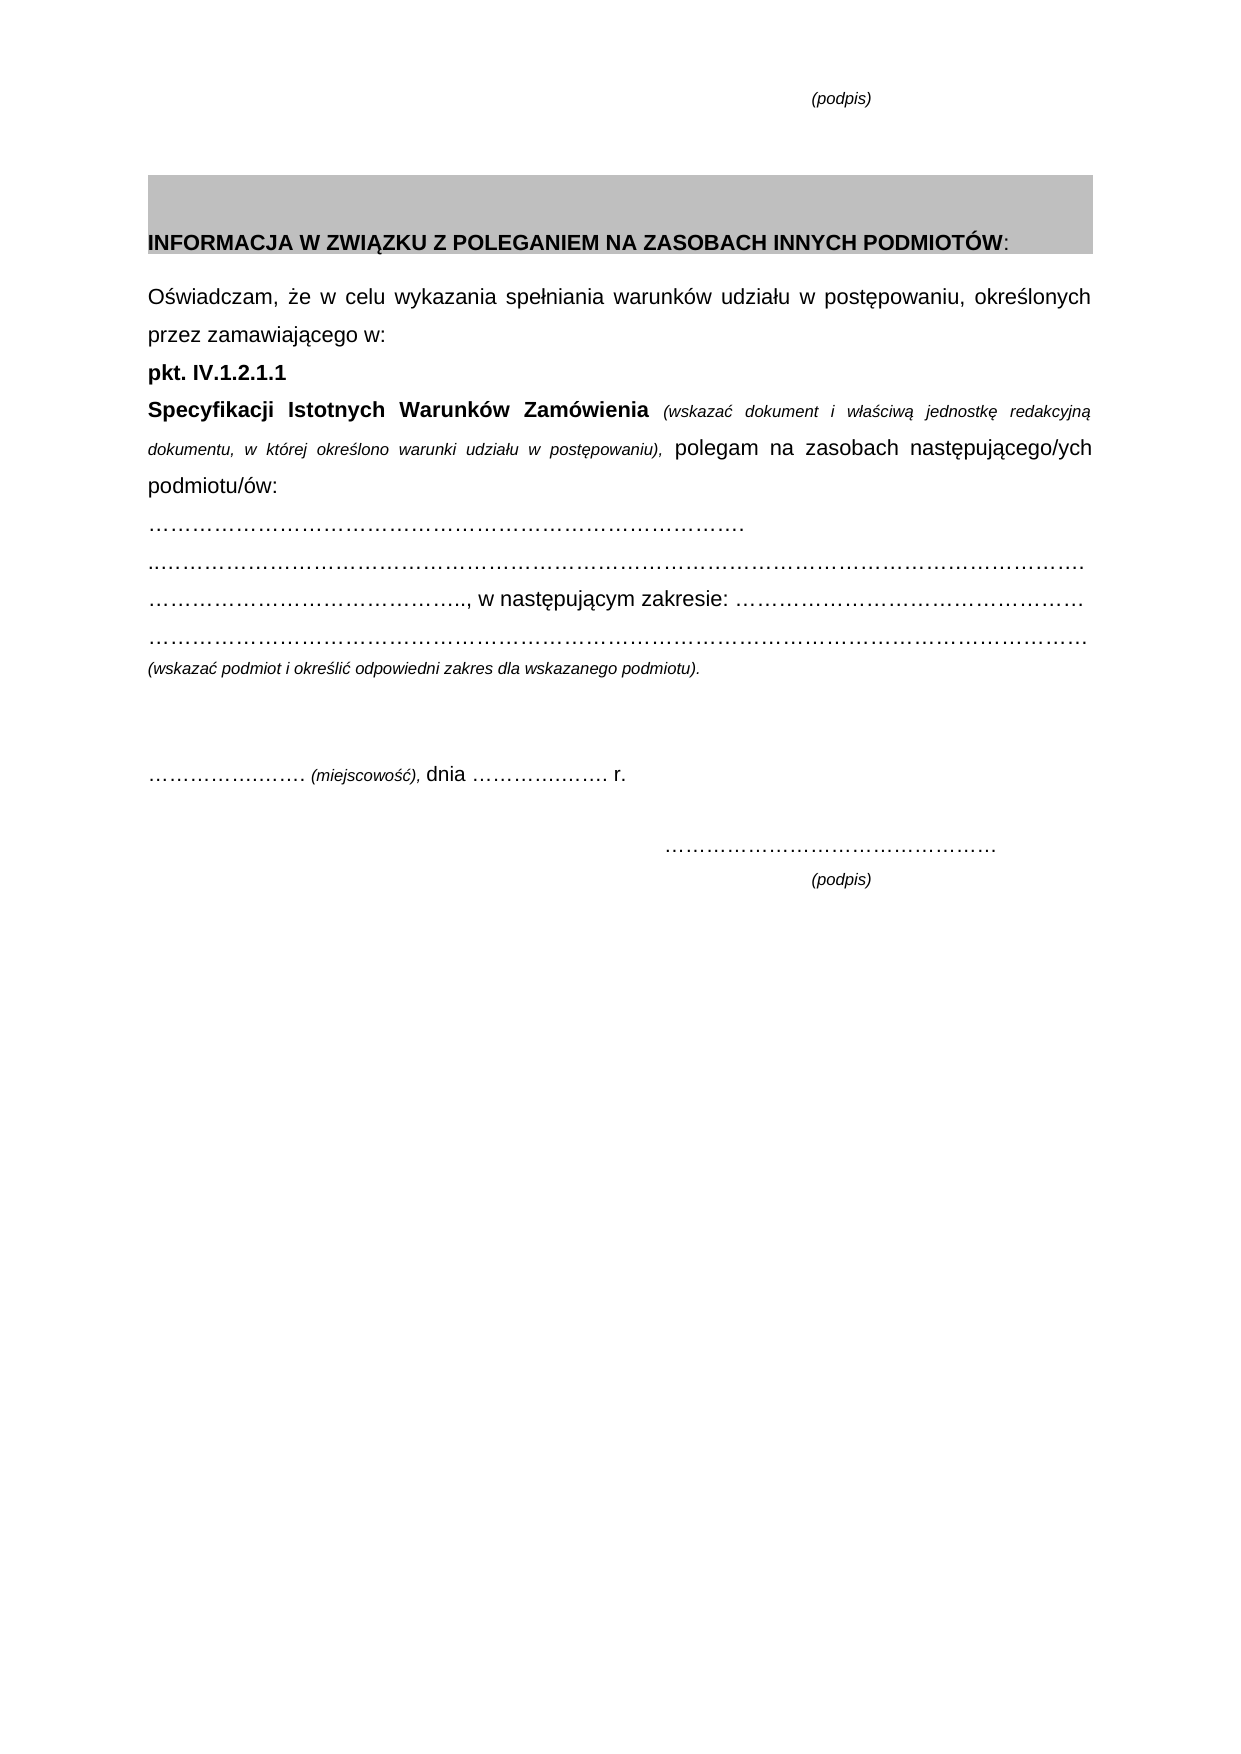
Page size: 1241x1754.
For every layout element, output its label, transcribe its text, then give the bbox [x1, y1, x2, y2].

text INFORMACJA W ZWIĄZKU Z POLEGANIEM NA ZASOBACH INNYCH PODMIOTÓW: [148, 229, 1093, 254]
text ………………………………………… [148, 833, 1093, 857]
text ………………………………………………………………………. [148, 511, 1093, 536]
text ..……………………………………………………………………………………………………………….…………………………………….., w następującym zakresie: ………………………………………… [148, 548, 1093, 612]
text Oświadczam, że w celu wykazania spełniania warunków udziału w postępowaniu, określonych przez zamawiającego w: [148, 284, 1093, 347]
text (podpis) [738, 869, 1093, 888]
text ………………………………………………………………………………………………………………… (wskazać podmiot i określić odpowiedni zakres dla wskazanego podmiotu). [148, 624, 1093, 678]
text …………….……. (miejscowość), dnia ………….……. r. [148, 761, 1093, 785]
text Specyfikacji Istotnych Warunków Zamówienia (wskazać dokument i właściwą jednostkę redakcyjną dokumentu, w której określono warunki udziału w postępowaniu), polegam na zasobach następującego/ych podmiotu/ów: [148, 397, 1093, 498]
text pkt. IV.1.2.1.1 [148, 359, 1093, 385]
text (podpis) [738, 89, 1093, 108]
